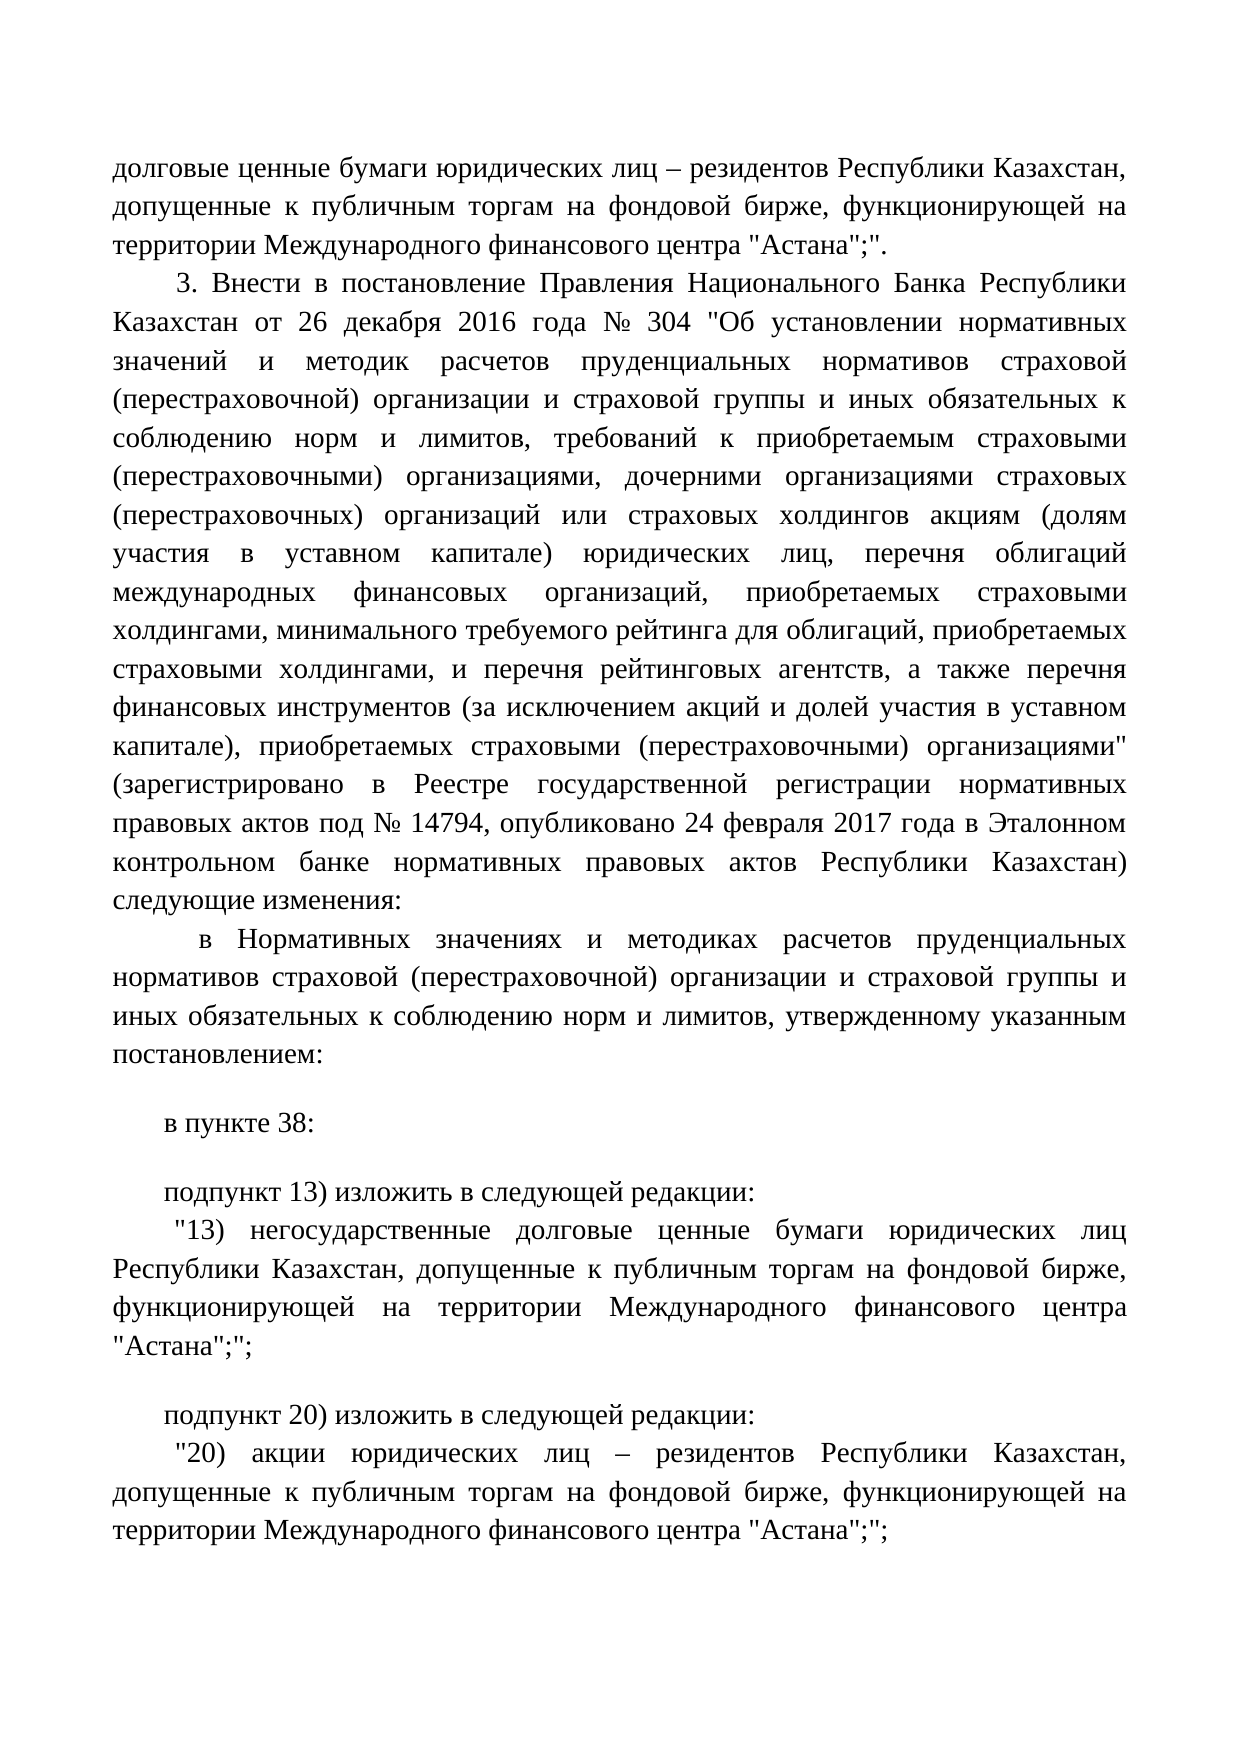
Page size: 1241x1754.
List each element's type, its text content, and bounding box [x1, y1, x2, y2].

text 3. Внести в постановление Правления Национального Банка Республики Казахстан от 26 декабря 2016 года № 304 "Об установлении нормативных значений и методик расчетов пруденциальных нормативов страховой (перестраховочной) организации и страховой группы и иных обязательных к соблюдению норм и лимитов, требований к приобретаемым страховыми (перестраховочными) организациями, дочерними организациями страховых (перестраховочных) организаций или страховых холдингов акциям (долям участия в уставном капитале) юридических лиц, перечня облигаций международных финансовых организаций, приобретаемых страховыми холдингами, минимального требуемого рейтинга для облигаций, приобретаемых страховыми холдингами, и перечня рейтинговых агентств, а также перечня финансовых инструментов (за исключением акций и долей участия в уставном капитале), приобретаемых страховыми (перестраховочными) организациями" (зарегистрировано в Реестре государственной регистрации нормативных правовых актов под № 14794, опубликовано 24 февраля 2017 года в Эталонном контрольном банке нормативных правовых актов Республики Казахстан) следующие изменения: [112, 266, 1128, 916]
text "20) акции юридических лиц – резидентов Республики Казахстан, допущенные к публичным торгам на фондовой бирже, функционирующей на территории Международного финансового центра "Астана";"; [112, 1435, 1128, 1546]
text в Нормативных значениях и методиках расчетов пруденциальных нормативов страховой (перестраховочной) организации и страховой группы и иных обязательных к соблюдению норм и лимитов, утвержденному указанным постановлением: [112, 921, 1128, 1070]
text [112, 150, 1128, 261]
text подпункт 20) изложить в следующей редакции: [112, 1397, 1128, 1430]
text "13) негосударственные долговые ценные бумаги юридических лиц Республики Казахстан, допущенные к публичным торгам на фондовой бирже, функционирующей на территории Международного финансового центра "Астана";"; [112, 1212, 1128, 1362]
text в пункте 38: [112, 1105, 1128, 1139]
text подпункт 13) изложить в следующей редакции: [112, 1174, 1128, 1207]
